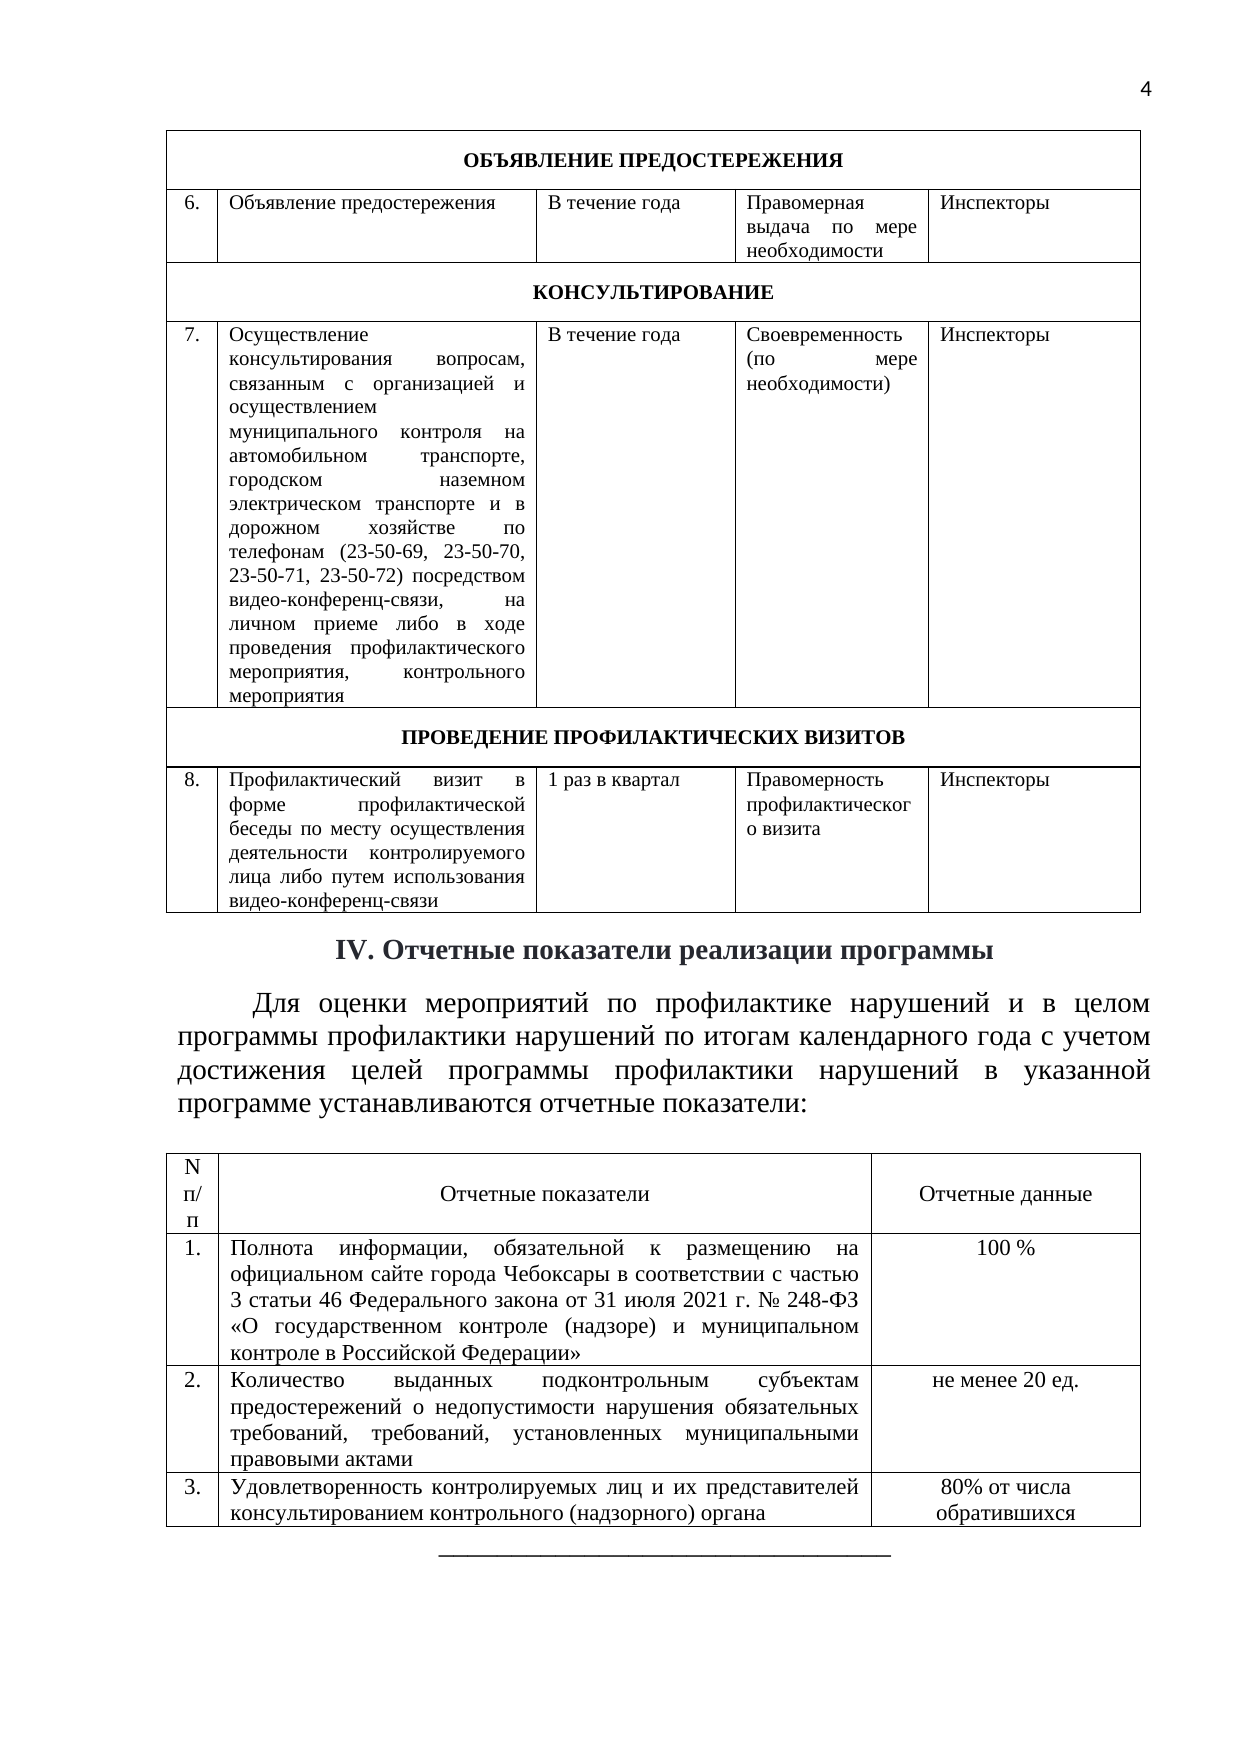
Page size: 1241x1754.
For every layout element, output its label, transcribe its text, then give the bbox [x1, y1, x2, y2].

table_cell Правомерность профилактического визита [736, 768, 928, 912]
table_cell Удовлетворенность контролируемых лиц и их представителей консультированием контрольного (надзорного) органа [219, 1473, 871, 1526]
table_header Отчетные показатели [219, 1154, 871, 1232]
table_cell ОБЪЯВЛЕНИЕ ПРЕДОСТЕРЕЖЕНИЯ [167, 131, 1140, 189]
table_cell 6. [167, 190, 217, 262]
table_cell В течение года [537, 322, 735, 707]
table_cell 3. [167, 1473, 218, 1526]
table_cell Инспекторы [929, 322, 1140, 707]
table_cell Осуществление консультирования вопросам, связанным с организацией и осуществлением муниципального контроля на автомобильном транспорте, городском наземном электрическом транспорте и в дорожном хозяйстве по телефонам (23-50-69, 23-50-70, 23-50-71, 23-50-72) посредством видео-конференц-связи, на личном приеме либо в ходе проведения профилактического мероприятия, контрольного мероприятия [218, 322, 536, 707]
text _______________________________ [177, 1527, 1152, 1560]
table_cell 1 раз в квартал [537, 768, 735, 912]
table_cell Объявление предостережения [218, 190, 536, 262]
text IV. Отчетные показатели реализации программы [177, 932, 1152, 966]
text Для оценки мероприятий по профилактике нарушений и в целом программы профилактики нарушений по итогам календарного года с учетом достижения целей программы профилактики нарушений в указанной программе устанавливаются отчетные показатели: [177, 985, 1152, 1119]
table_cell 2. [167, 1366, 218, 1472]
table_cell Правомерная выдача по мере необходимости [736, 190, 928, 262]
table_cell 7. [167, 322, 217, 707]
table_header N п/п [167, 1154, 218, 1232]
table_cell Своевременность (по мере необходимости) [736, 322, 928, 707]
table_cell 8. [167, 768, 217, 912]
table_cell ПРОВЕДЕНИЕ ПРОФИЛАКТИЧЕСКИХ ВИЗИТОВ [167, 708, 1140, 766]
table_cell 80% от числа обратившихся [872, 1473, 1140, 1526]
table_cell 1. [167, 1234, 218, 1365]
table_cell Инспекторы [929, 190, 1140, 262]
table_cell Количество выданных подконтрольным субъектам предостережений о недопустимости нарушения обязательных требований, требований, установленных муниципальными правовыми актами [219, 1366, 871, 1472]
table_header Отчетные данные [872, 1154, 1140, 1232]
table_cell В течение года [537, 190, 735, 262]
table_cell КОНСУЛЬТИРОВАНИЕ [167, 263, 1140, 321]
table_cell Полнота информации, обязательной к размещению на официальном сайте города Чебоксары в соответствии с частью 3 статьи 46 Федерального закона от 31 июля 2021 г. № 248-ФЗ «О государственном контроле (надзоре) и муниципальном контроле в Российской Федерации» [219, 1234, 871, 1365]
table_cell не менее 20 ед. [872, 1366, 1140, 1472]
table_cell Инспекторы [929, 768, 1140, 912]
table_cell Профилактический визит в форме профилактической беседы по месту осуществления деятельности контролируемого лица либо путем использования видео-конференц-связи [218, 768, 536, 912]
table_cell 100 % [872, 1234, 1140, 1365]
